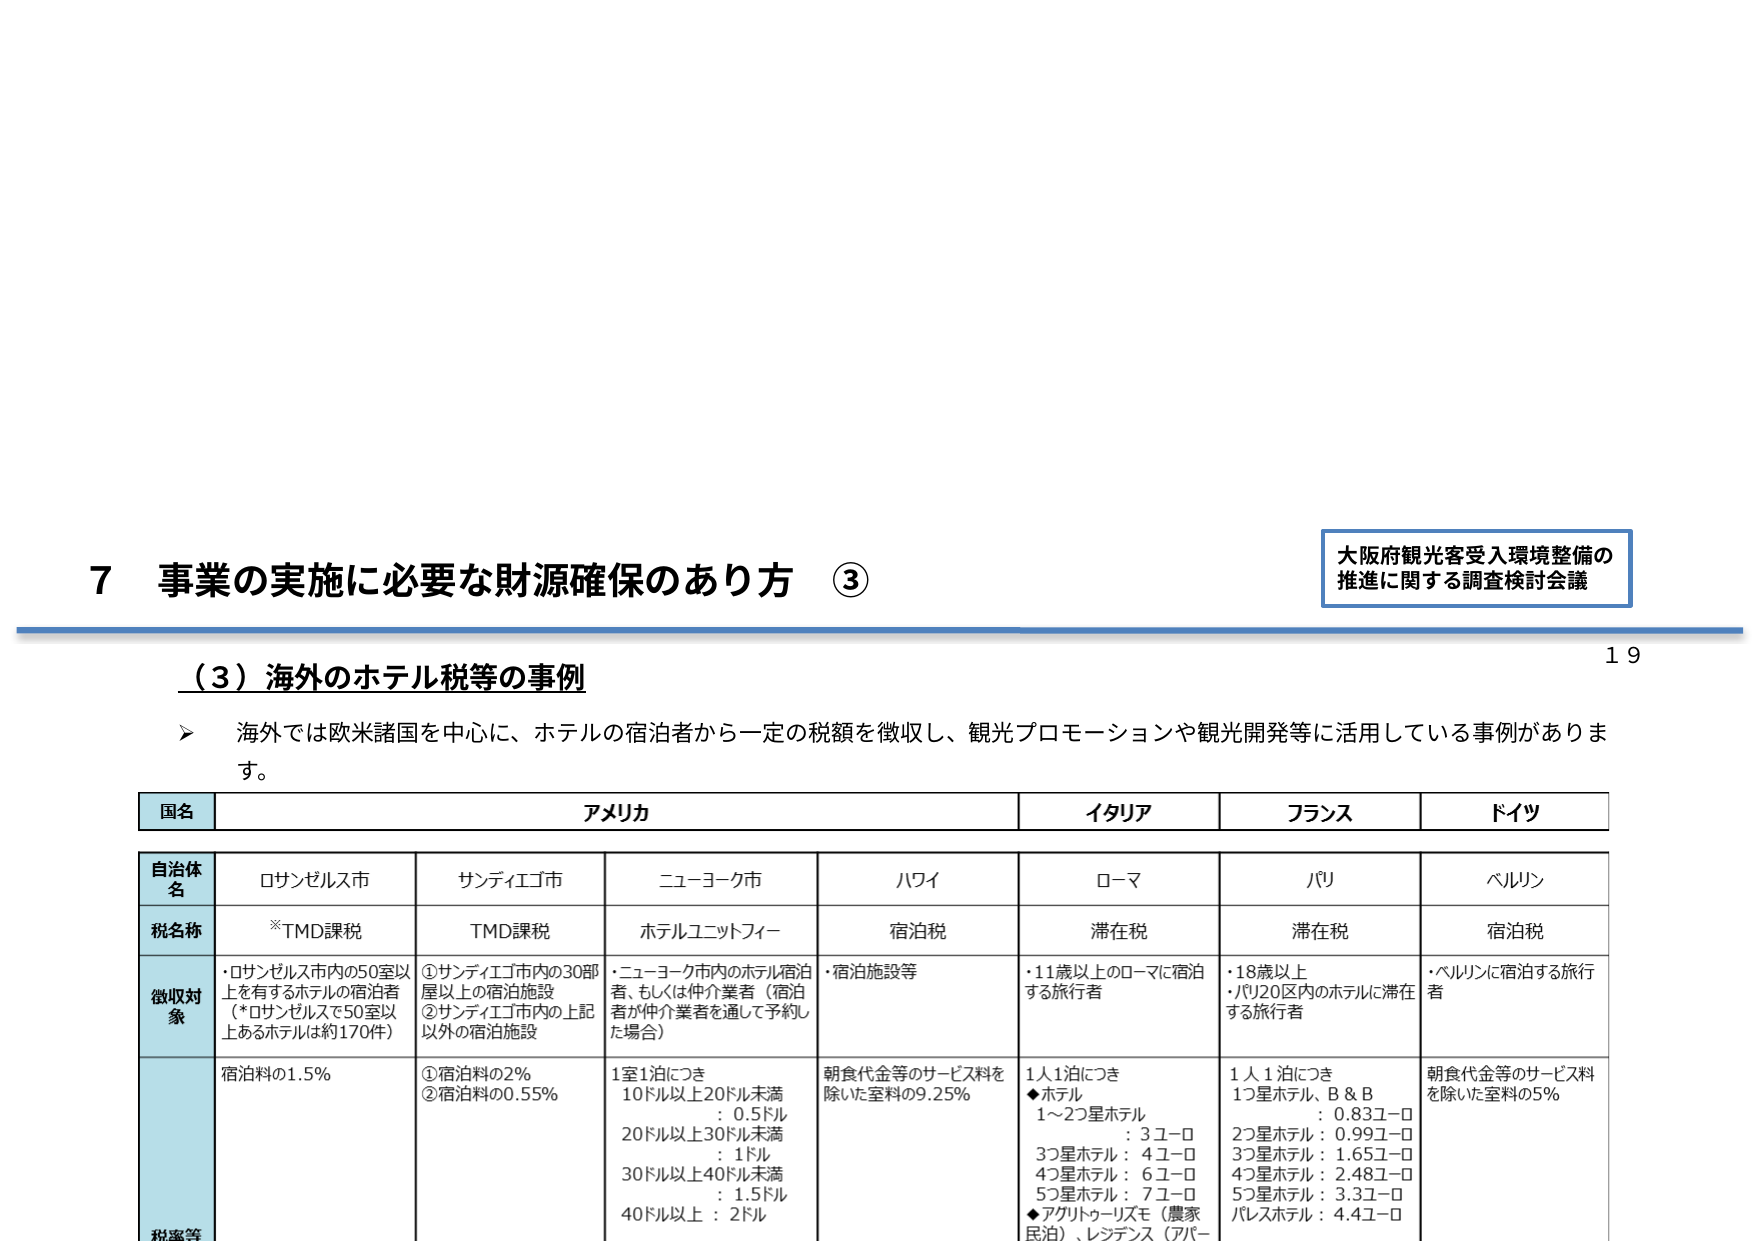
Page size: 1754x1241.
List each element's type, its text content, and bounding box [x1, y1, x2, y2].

picture [138, 792, 1610, 1241]
text （３）海外のホテル税等の事例 [177, 644, 1609, 713]
list 海外では欧米諸国を中心に、ホテルの宿泊者から一定の税額を徴収し、観光プロモーションや観光開発等に活用している事例があります。 [177, 713, 1609, 788]
